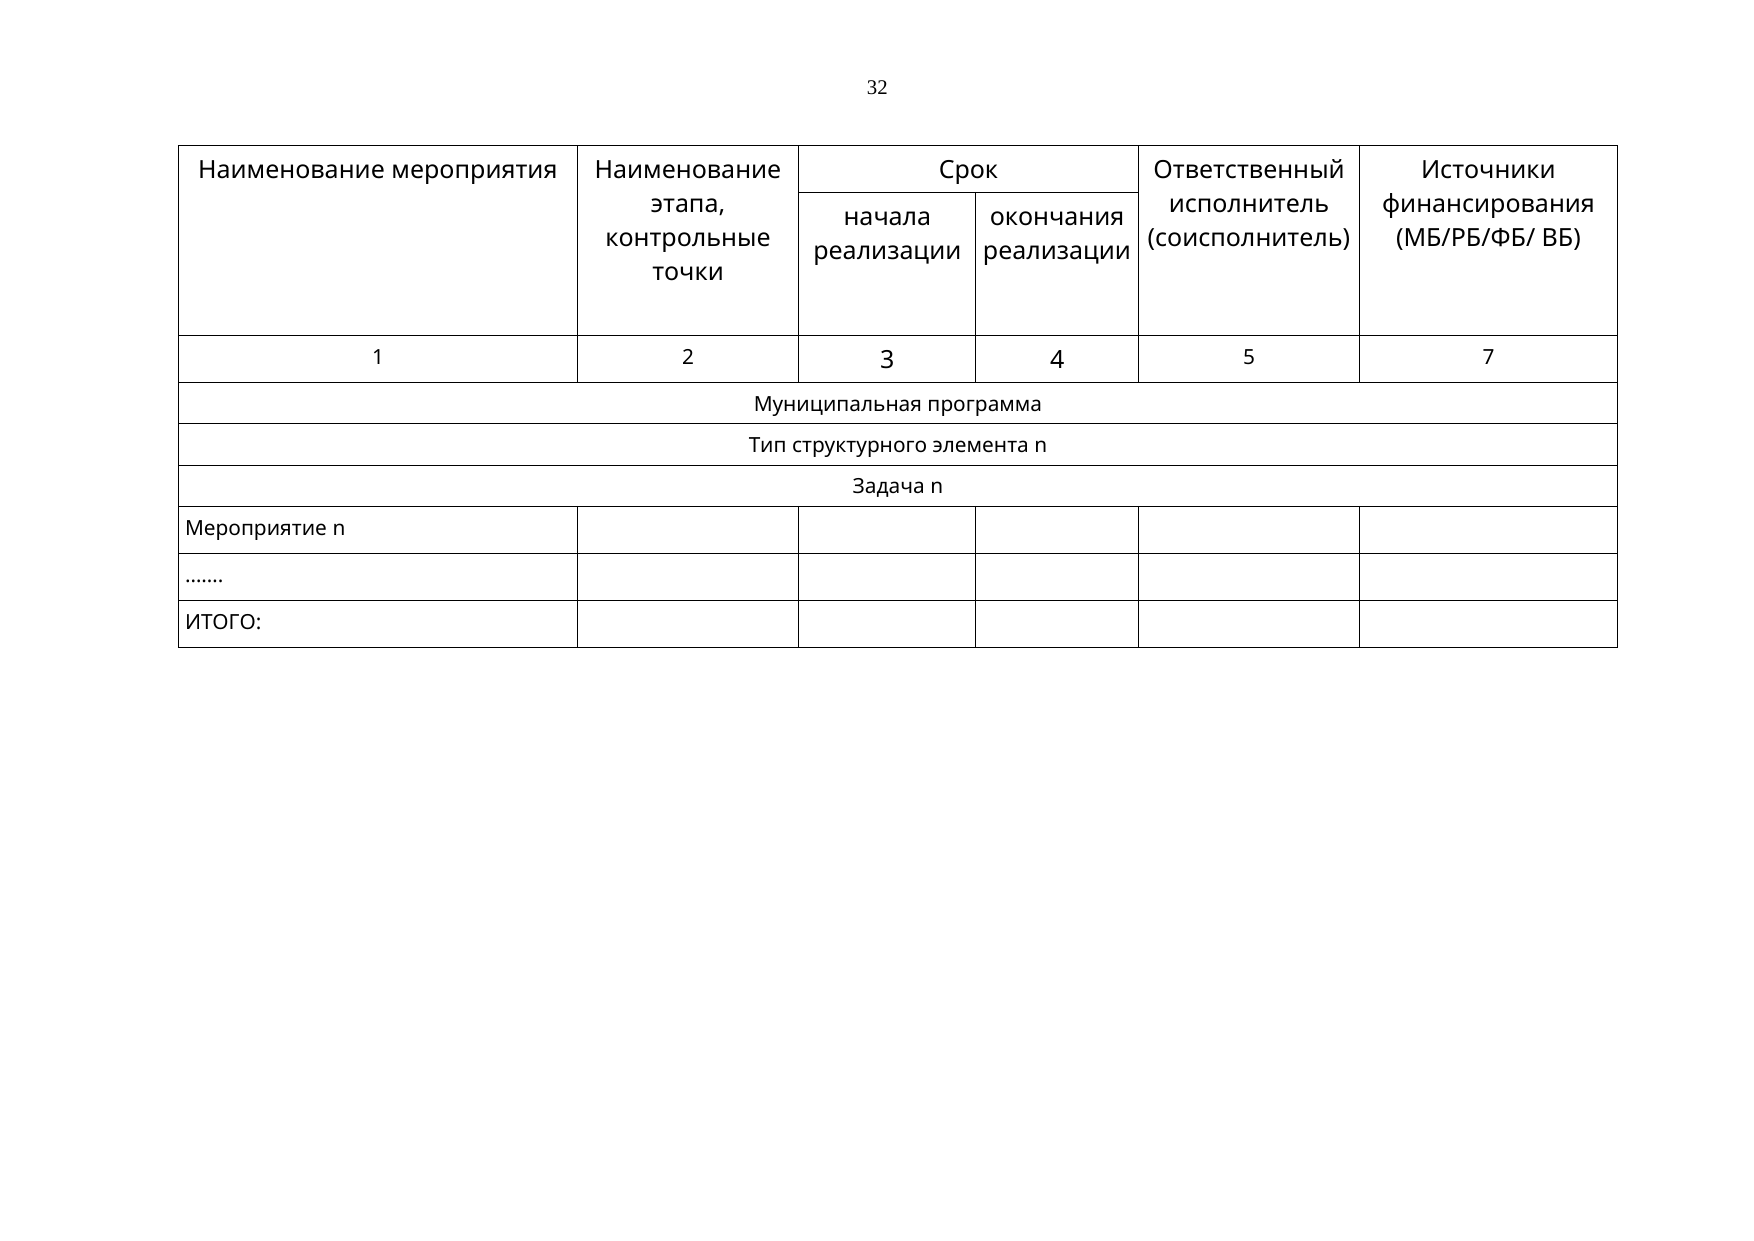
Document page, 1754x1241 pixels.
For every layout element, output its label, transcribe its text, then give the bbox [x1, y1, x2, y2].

table_cell окончания реализации [976, 193, 1138, 335]
table_cell ИТОГО: [179, 601, 577, 647]
table_cell начала реализации [799, 193, 975, 335]
table_cell [1139, 554, 1359, 600]
table_cell [578, 554, 798, 600]
table_cell [578, 507, 798, 553]
table_cell 7 [1360, 336, 1617, 382]
table_cell [1139, 507, 1359, 553]
table_cell Мероприятие n [179, 507, 577, 553]
table_header Срок [799, 146, 1138, 192]
table_cell Задача n [179, 466, 1617, 506]
table_cell [976, 554, 1138, 600]
table_cell [799, 601, 975, 647]
table_cell 5 [1139, 336, 1359, 382]
table_header Источники финансирования (МБ/РБ/ФБ/ ВБ) [1360, 146, 1617, 335]
table_cell [976, 601, 1138, 647]
table_cell [799, 507, 975, 553]
table_header Наименование мероприятия [179, 146, 577, 335]
table_cell Муниципальная программа [179, 383, 1617, 423]
table_cell 2 [578, 336, 798, 382]
table_cell 4 [976, 336, 1138, 382]
table_cell [799, 554, 975, 600]
table_cell [1360, 554, 1617, 600]
table_header Ответственный исполнитель (соисполнитель) [1139, 146, 1359, 335]
table_cell [1360, 601, 1617, 647]
table_cell [1139, 601, 1359, 647]
table_cell [976, 507, 1138, 553]
table_cell [578, 601, 798, 647]
table_header Наименование этапа, контрольные точки [578, 146, 798, 335]
table_cell ……. [179, 554, 577, 600]
table_cell 1 [179, 336, 577, 382]
table_cell Тип структурного элемента n [179, 424, 1617, 464]
table_cell [1360, 507, 1617, 553]
table_cell 3 [799, 336, 975, 382]
